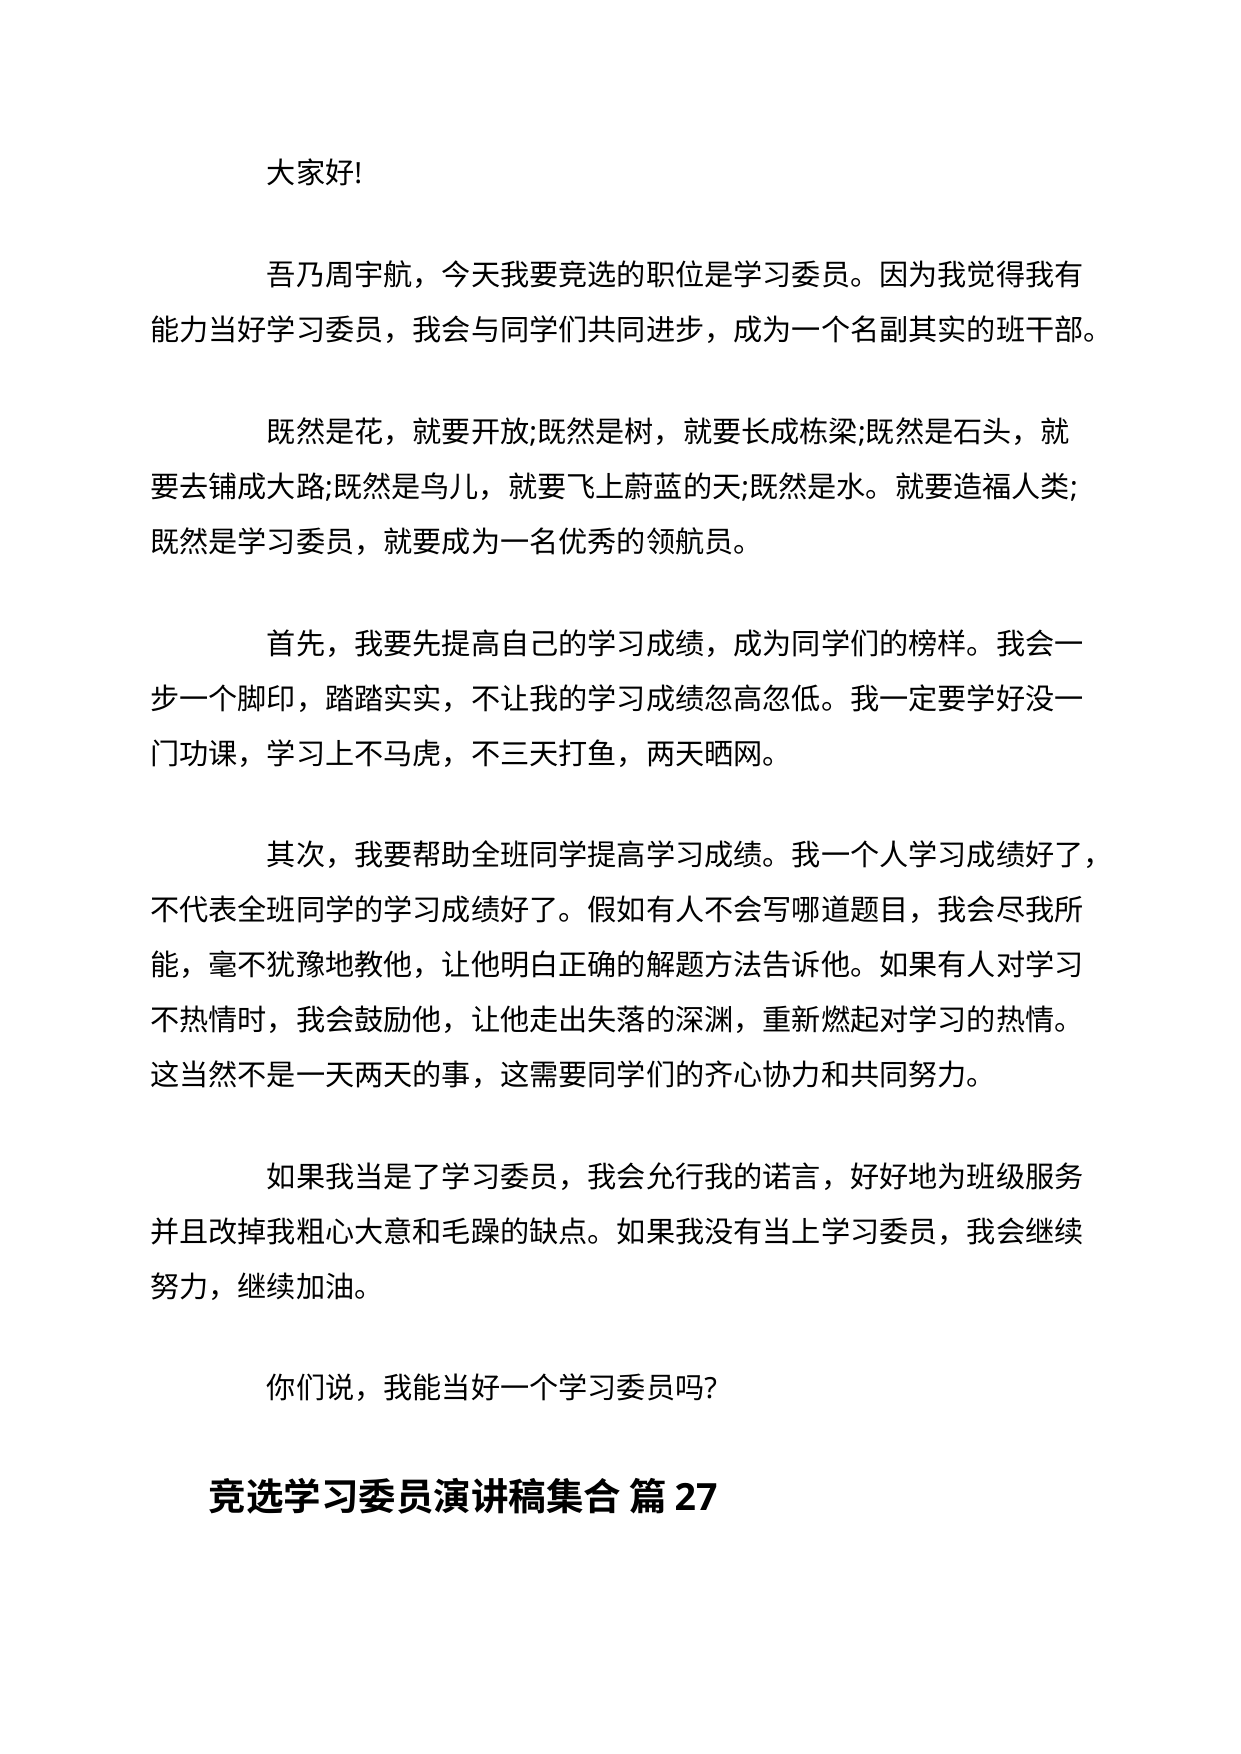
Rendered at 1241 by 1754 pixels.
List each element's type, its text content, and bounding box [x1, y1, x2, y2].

text 大家好! [150, 150, 1090, 192]
text 如果我当是了学习委员，我会允行我的诺言，好好地为班级服务并且改掉我粗心大意和毛躁的缺点。如果我没有当上学习委员，我会继续努力，继续加油。 [150, 1153, 1090, 1305]
text 其次，我要帮助全班同学提高学习成绩。我一个人学习成绩好了，不代表全班同学的学习成绩好了。假如有人不会写哪道题目，我会尽我所能，毫不犹豫地教他，让他明白正确的解题方法告诉他。如果有人对学习不热情时，我会鼓励他，让他走出失落的深渊，重新燃起对学习的热情。这当然不是一天两天的事，这需要同学们的齐心协力和共同努力。 [150, 832, 1090, 1094]
text 竞选学习委员演讲稿集合 篇27 [150, 1467, 1090, 1521]
text 你们说，我能当好一个学习委员吗? [150, 1365, 1090, 1407]
text 首先，我要先提高自己的学习成绩，成为同学们的榜样。我会一步一个脚印，踏踏实实，不让我的学习成绩忽高忽低。我一定要学好没一门功课，学习上不马虎，不三天打鱼，两天晒网。 [150, 620, 1090, 772]
text 吾乃周宇航，今天我要竞选的职位是学习委员。因为我觉得我有能力当好学习委员，我会与同学们共同进步，成为一个名副其实的班干部。 [150, 252, 1090, 349]
text 既然是花，就要开放;既然是树，就要长成栋梁;既然是石头，就要去铺成大路;既然是鸟儿，就要飞上蔚蓝的天;既然是水。就要造福人类;既然是学习委员，就要成为一名优秀的领航员。 [150, 409, 1090, 561]
